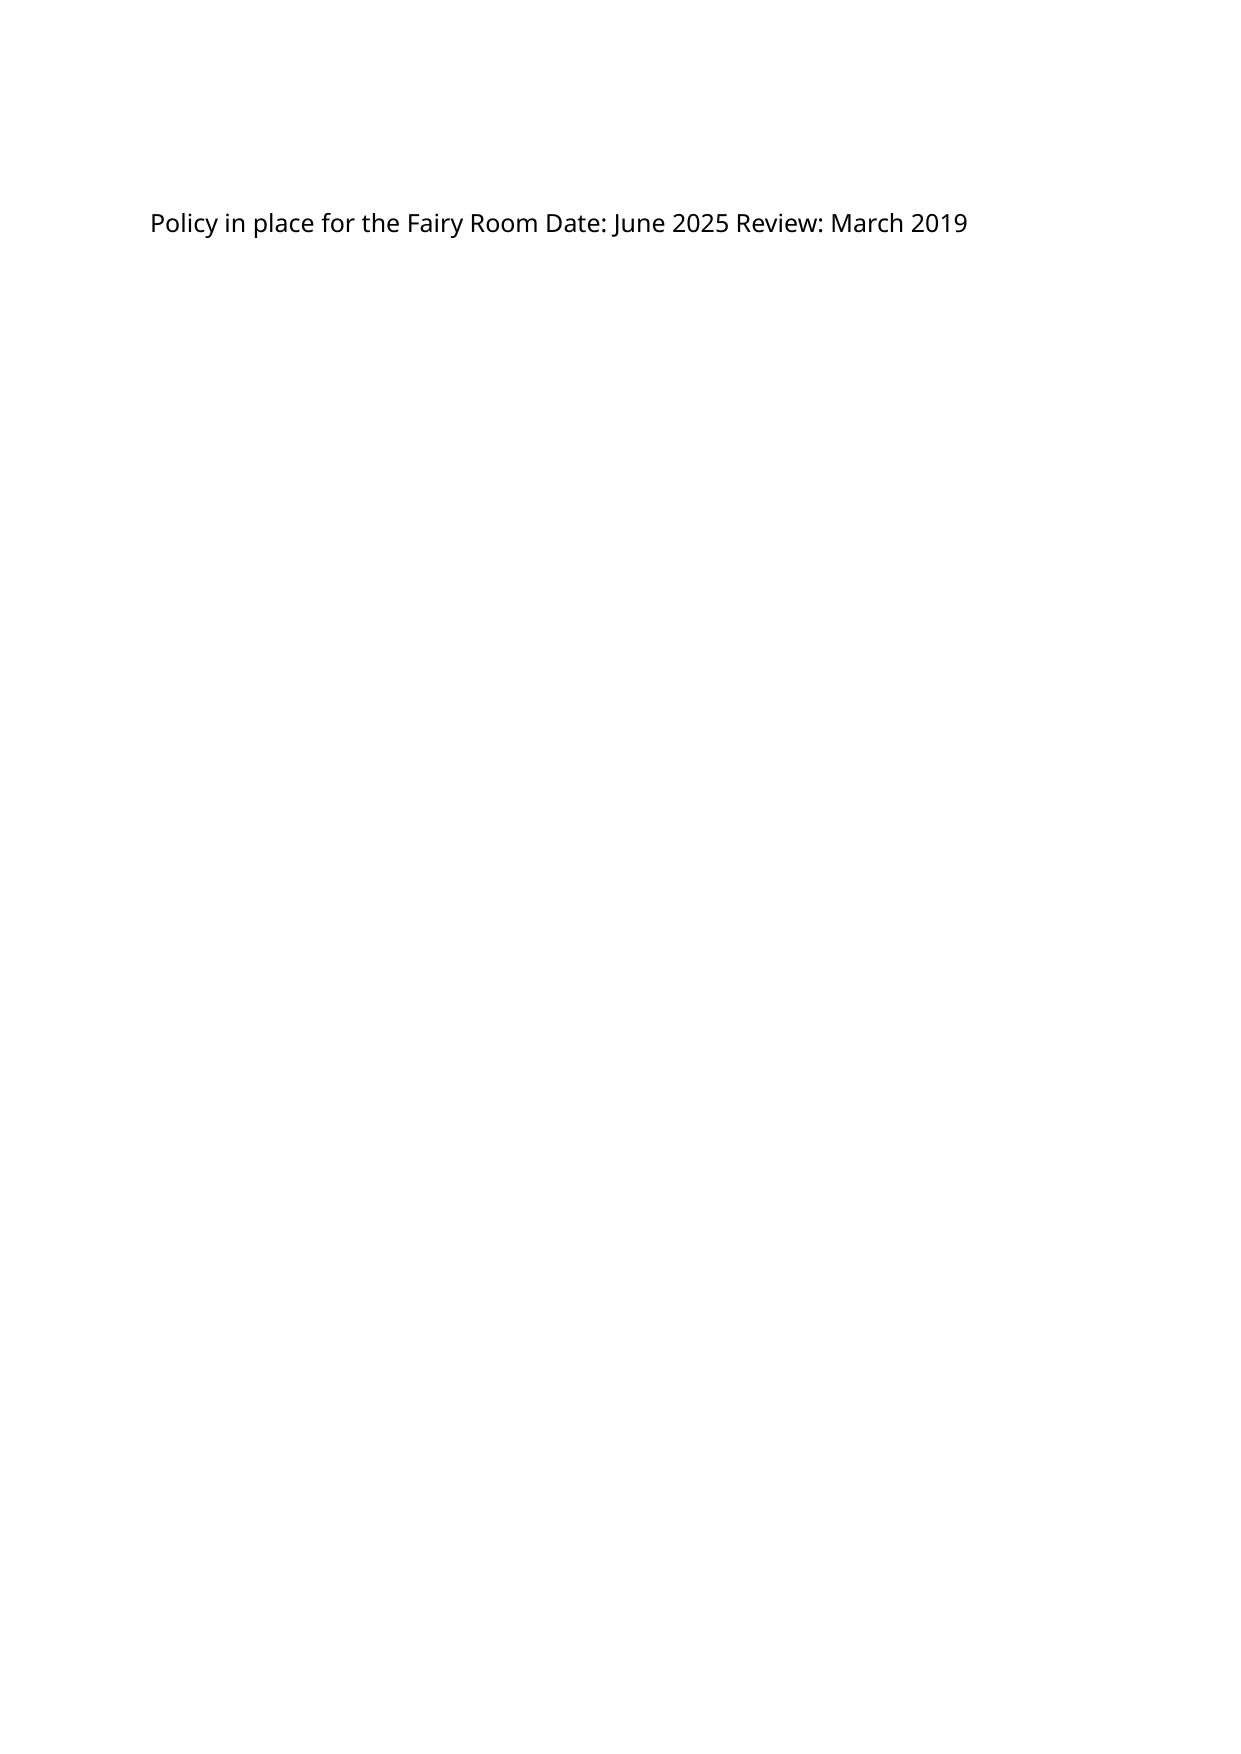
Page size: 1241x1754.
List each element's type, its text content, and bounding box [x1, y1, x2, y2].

text Policy in place for the Fairy Room Date: June 2025 Review: March 2019 [150, 206, 1090, 240]
